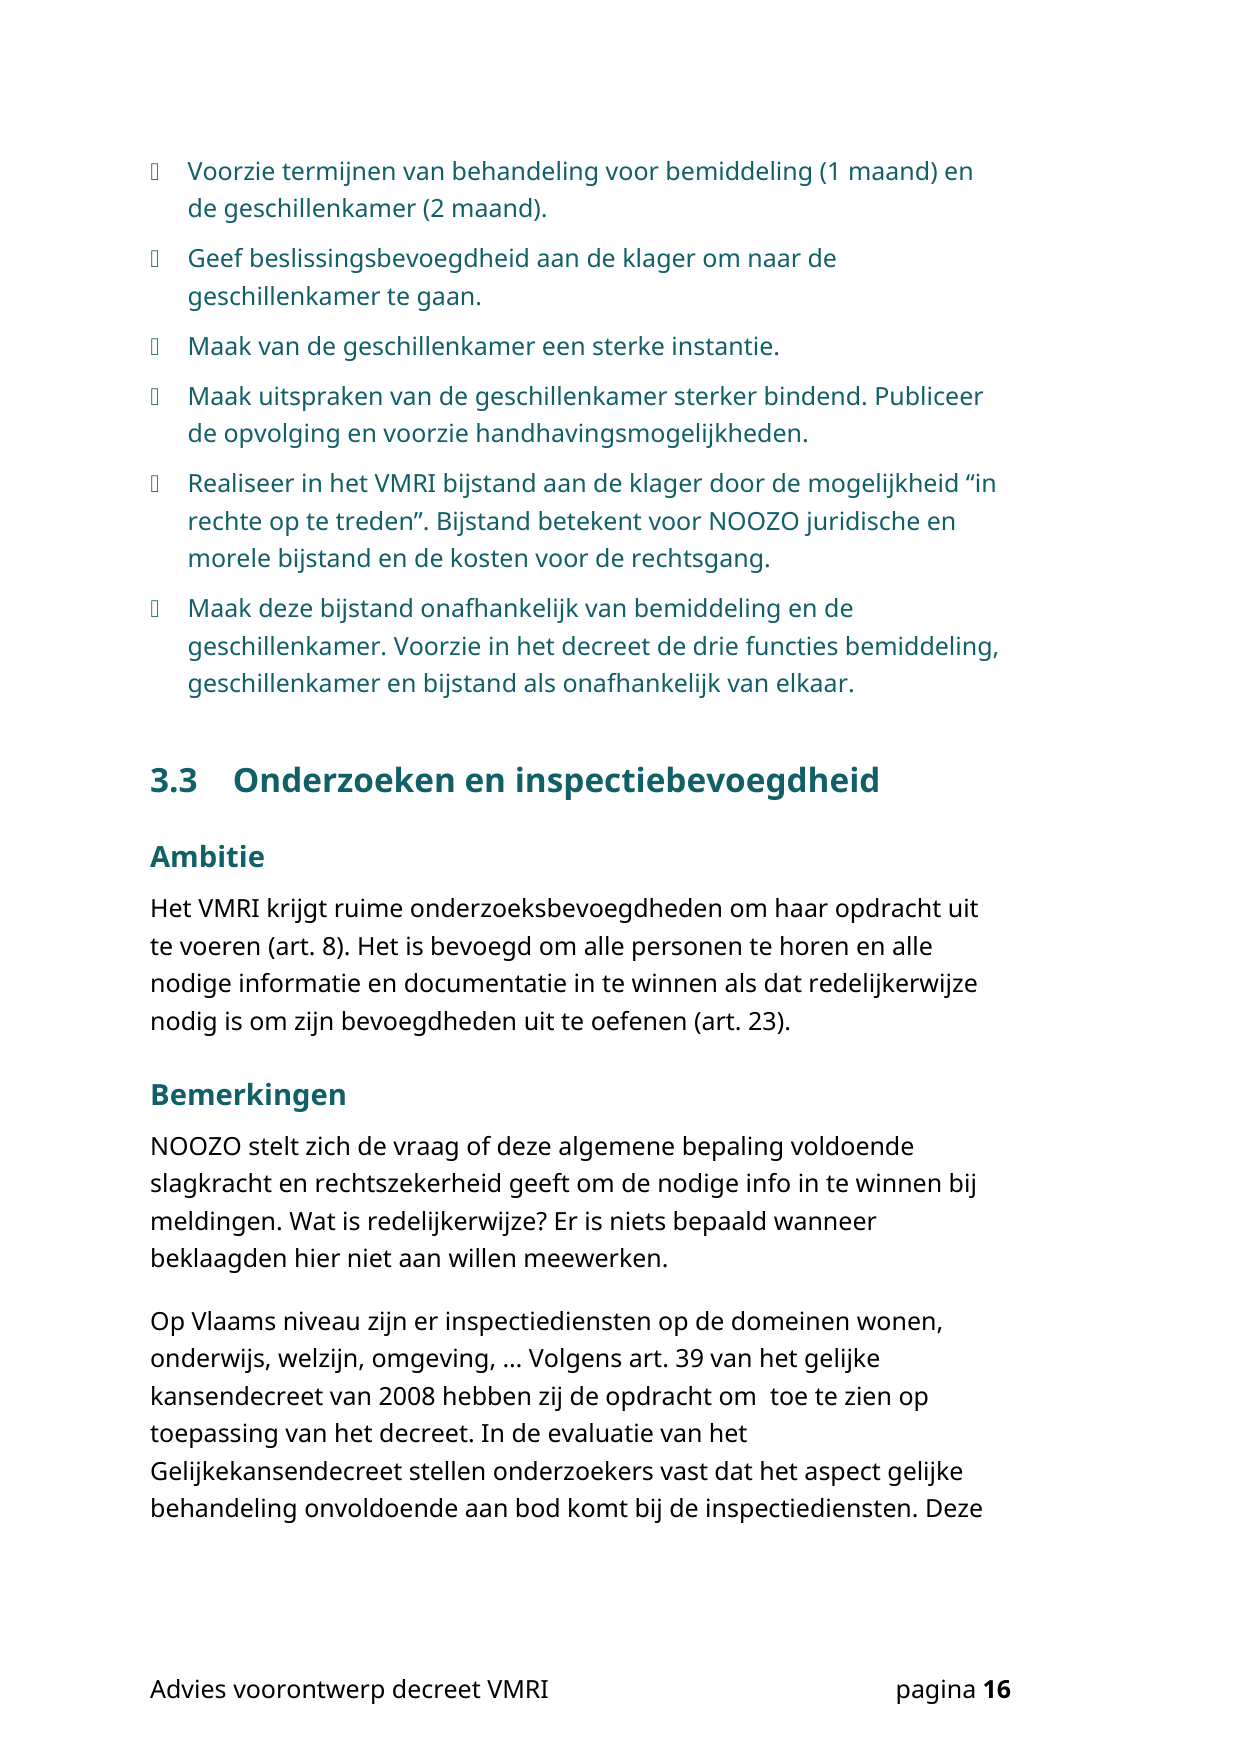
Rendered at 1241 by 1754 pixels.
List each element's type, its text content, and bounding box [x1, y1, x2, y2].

subtitle Bemerkingen [150, 1075, 1000, 1112]
subtitle Ambitie [150, 837, 1000, 875]
text Voorzie termijnen van behandeling voor bemiddeling (1 maand) en de geschillenkamer (2 maand). [150, 150, 1000, 225]
text Realiseer in het VMRI bijstand aan de klager door de mogelijkheid “in rechte op te treden”. Bijstand betekent voor NOOZO juridische en morele bijstand en de kosten voor de rechtsgang. [150, 462, 1000, 575]
text Maak uitspraken van de geschillenkamer sterker bindend. Publiceer de opvolging en voorzie handhavingsmogelijkheden. [150, 375, 1000, 450]
text Het VMRI krijgt ruime onderzoeksbevoegdheden om haar opdracht uit te voeren (art. 8). Het is bevoegd om alle personen te horen en alle nodige informatie en documentatie in te winnen als dat redelijkerwijze nodig is om zijn bevoegdheden uit te oefenen (art. 23). [150, 887, 1000, 1037]
subtitle Onderzoeken en inspectiebevoegdheid [150, 762, 1000, 800]
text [150, 1300, 1000, 1525]
text Maak van de geschillenkamer een sterke instantie. [150, 325, 1000, 362]
text Maak deze bijstand onafhankelijk van bemiddeling en de geschillenkamer. Voorzie in het decreet de drie functies bemiddeling, geschillenkamer en bijstand als onafhankelijk van elkaar. [150, 587, 1000, 700]
text Geef beslissingsbevoegdheid aan de klager om naar de geschillenkamer te gaan. [150, 237, 1000, 312]
text NOOZO stelt zich de vraag of deze algemene bepaling voldoende slagkracht en rechtszekerheid geeft om de nodige info in te winnen bij meldingen. Wat is redelijkerwijze? Er is niets bepaald wanneer beklaagden hier niet aan willen meewerken. [150, 1125, 1000, 1275]
